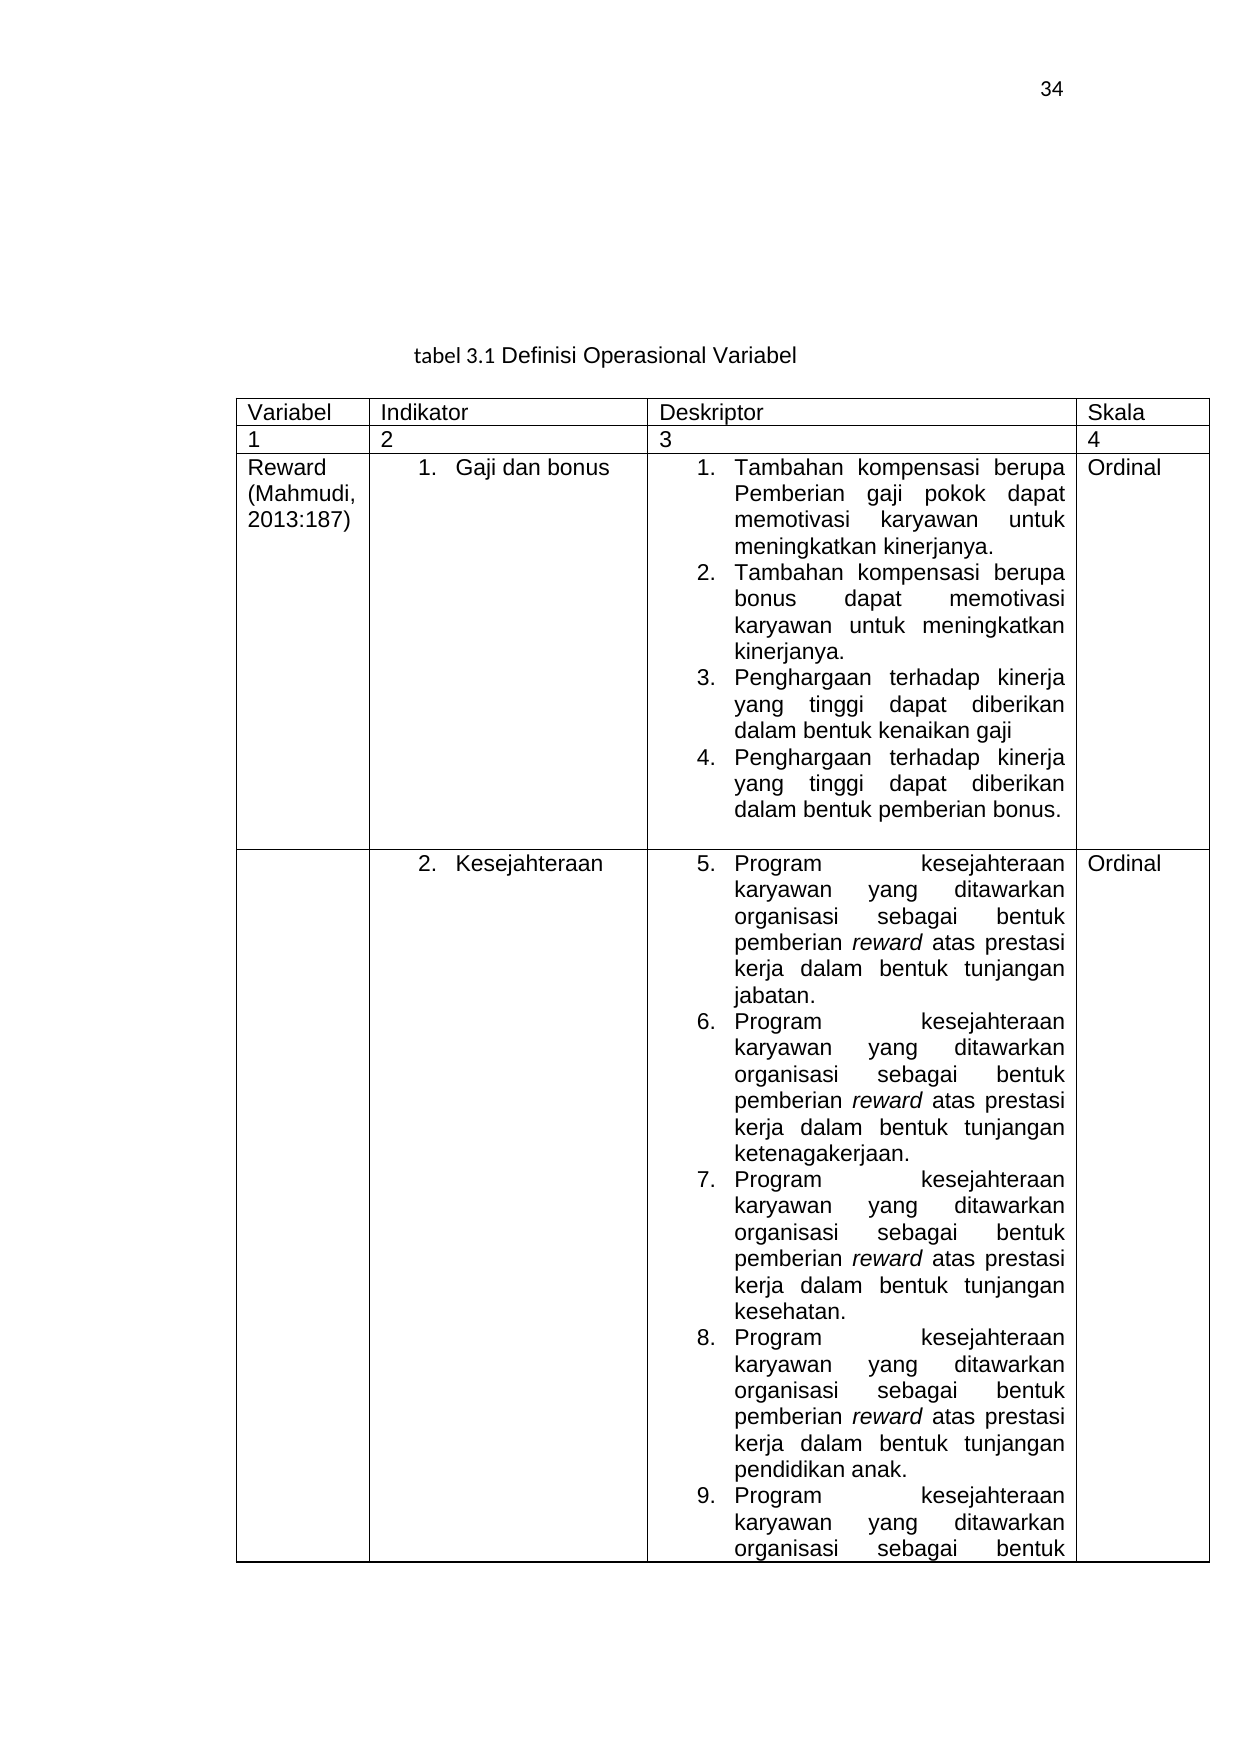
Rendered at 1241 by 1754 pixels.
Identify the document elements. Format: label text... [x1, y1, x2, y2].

table_cell Kesejahteraan [370, 850, 647, 1561]
table_header Indikator [370, 399, 647, 425]
table_cell Ordinal [1077, 454, 1209, 849]
table_header Variabel [237, 399, 369, 425]
table_cell 3 [648, 426, 1076, 452]
table_cell 1 [237, 426, 369, 452]
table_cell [648, 850, 1076, 1561]
table_header Deskriptor [648, 399, 1076, 425]
table_header Skala [1077, 399, 1209, 425]
table_cell Ordinal [1077, 850, 1209, 1561]
table_cell [237, 850, 369, 1561]
table_cell Tambahan kompensasi berupa Pemberian gaji pokok dapat memotivasi karyawan untuk meningkatkan kinerjanya. Tambahan kompensasi berupa bonus dapat memotivasi karyawan untuk meningkatkan kinerjanya. Penghargaan terhadap kinerja yang tinggi dapat diberikan dalam bentuk kenaikan gaji Penghargaan terhadap kinerja yang tinggi dapat diberikan dalam bentuk pemberian bonus. [648, 454, 1076, 849]
table_cell 2 [370, 426, 647, 452]
table_cell Gaji dan bonus [370, 454, 647, 849]
table_cell Reward (Mahmudi, 2013:187) [237, 454, 369, 849]
table_cell 4 [1077, 426, 1209, 452]
